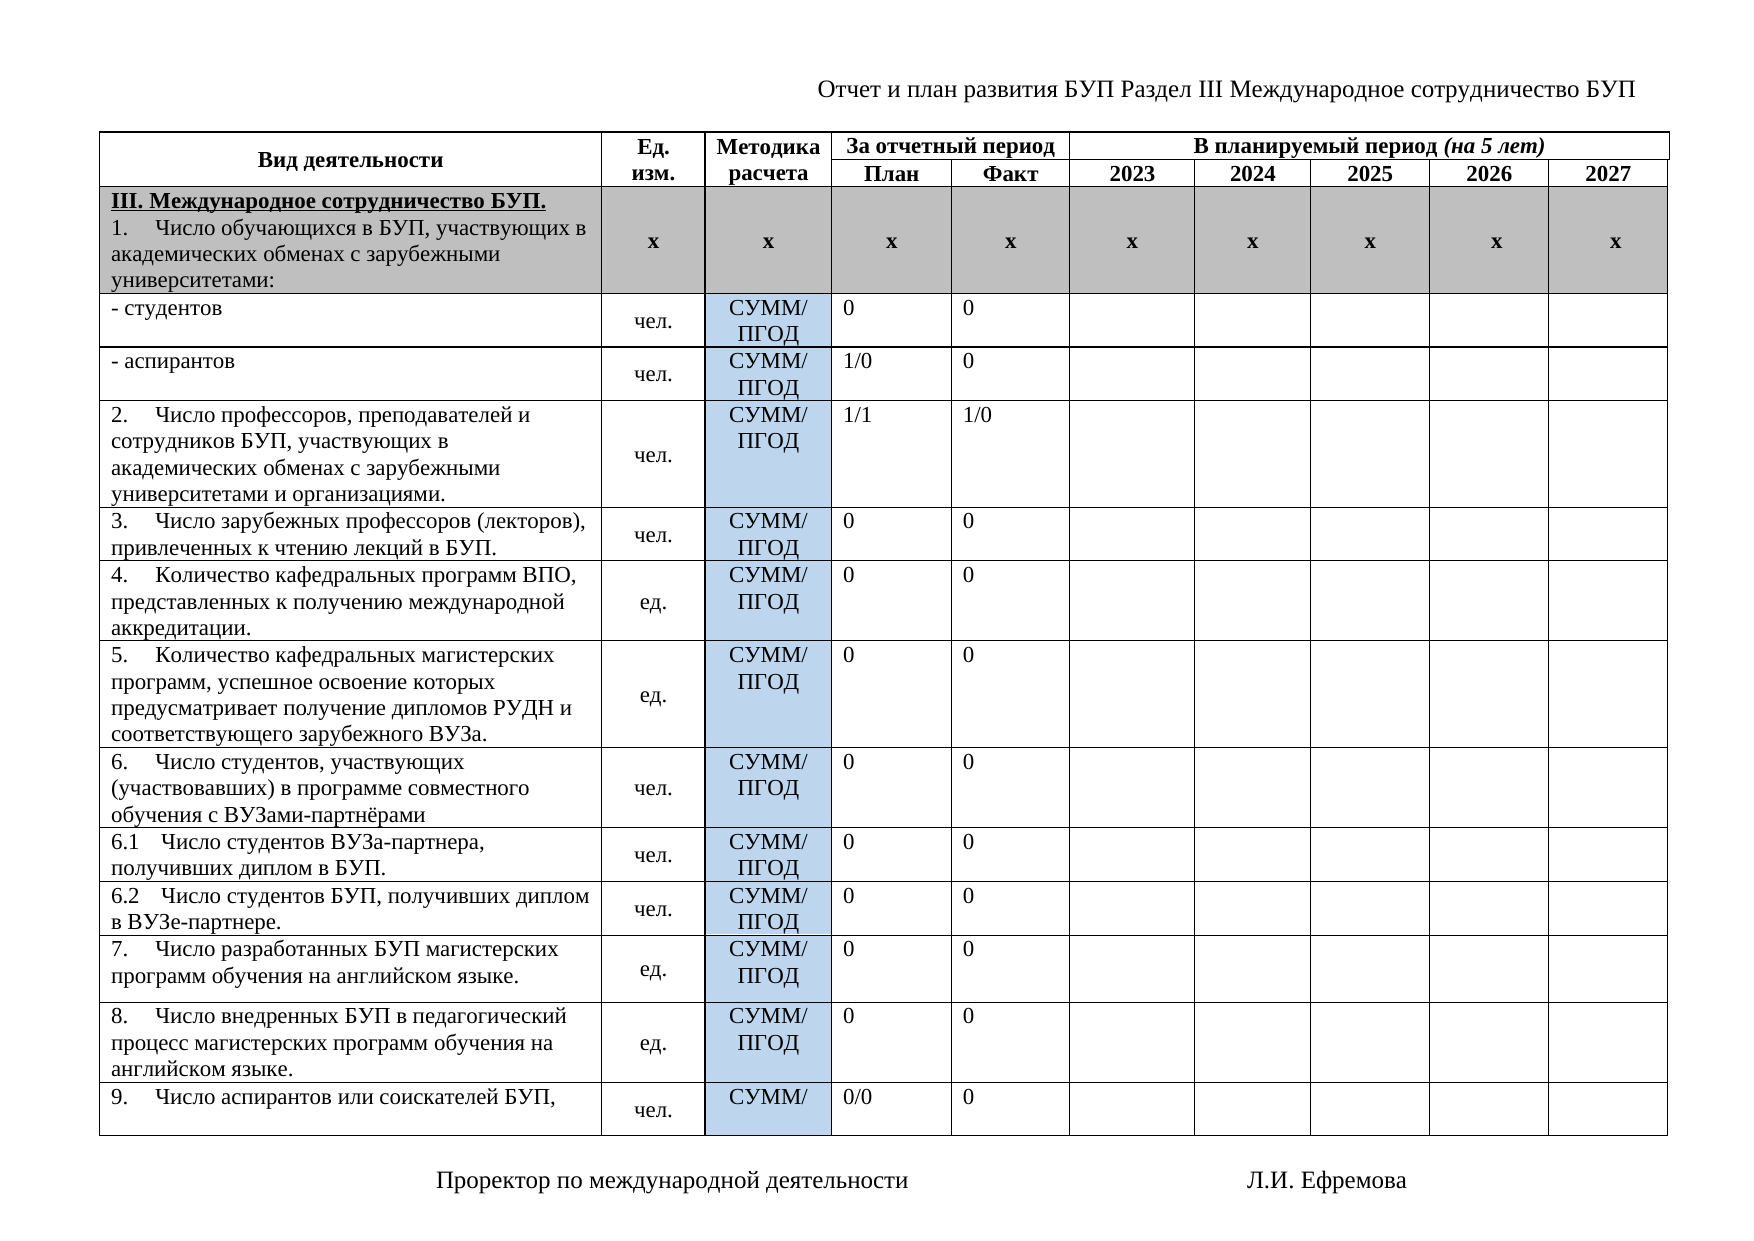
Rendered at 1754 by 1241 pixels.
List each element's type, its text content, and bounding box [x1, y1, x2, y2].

table_cell [1549, 1003, 1667, 1082]
table_cell 0 [952, 1003, 1069, 1082]
table_cell 0 [832, 936, 951, 1002]
table_cell х [1549, 187, 1667, 293]
table_cell [1070, 828, 1194, 881]
table_cell 1/0 [952, 401, 1069, 507]
table_cell 0 [832, 508, 951, 560]
table_cell ед. [602, 561, 704, 640]
table_cell ед. [602, 936, 704, 1002]
table_cell [1430, 641, 1548, 747]
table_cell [100, 1083, 601, 1135]
table_cell чел. [602, 508, 704, 560]
table_cell [1070, 1083, 1194, 1135]
table_cell чел. [602, 828, 704, 881]
table_cell чел. [602, 882, 704, 934]
table_cell [1430, 294, 1548, 346]
table_cell 2023 [1070, 160, 1194, 186]
table_cell [1549, 828, 1667, 881]
table_cell [1070, 936, 1194, 1002]
table_cell Факт [952, 160, 1069, 186]
table_cell х [706, 187, 831, 293]
table_cell чел. [602, 401, 704, 507]
table_cell [1195, 348, 1310, 400]
table_cell 0 [952, 828, 1069, 881]
table_cell 0 [832, 561, 951, 640]
table_cell ед. [602, 641, 704, 747]
table_cell [1070, 561, 1194, 640]
table_cell [1311, 1083, 1429, 1135]
table_cell [1195, 1003, 1310, 1082]
table_header Вид деятельности [100, 133, 601, 186]
table_cell [1195, 641, 1310, 747]
table_cell [1195, 401, 1310, 507]
table_cell [1070, 1003, 1194, 1082]
table_cell 0 [952, 748, 1069, 827]
table_cell СУММ/ ПГОД [706, 508, 831, 560]
table_cell [1070, 348, 1194, 400]
table_cell [1430, 882, 1548, 934]
table_cell 0 [952, 936, 1069, 1002]
table_cell Количество кафедральных программ ВПО, представленных к получению международной аккредитации. [100, 561, 601, 640]
table_cell 0 [952, 561, 1069, 640]
table_cell ед. [602, 1003, 704, 1082]
table_cell СУММ/ ПГОД [706, 936, 831, 1002]
table_cell [1549, 561, 1667, 640]
table_cell 1/0 [832, 348, 951, 400]
table_cell 2024 [1195, 160, 1310, 186]
table_cell СУММ/ ПГОД [706, 748, 831, 827]
table_cell [1430, 561, 1548, 640]
table_cell Число зарубежных профессоров (лекторов), привлеченных к чтению лекций в БУП. [100, 508, 601, 560]
table_cell [1430, 828, 1548, 881]
table_cell Число профессоров, преподавателей и сотрудников БУП, участвующих в академических обменах с зарубежными университетами и организациями. [100, 401, 601, 507]
table_cell - студентов [100, 294, 601, 346]
table_cell [1549, 348, 1667, 400]
table_cell СУММ/ ПГОД [706, 561, 831, 640]
table_cell - аспирантов [100, 348, 601, 400]
table_cell [1311, 1003, 1429, 1082]
table_cell [1311, 561, 1429, 640]
table_cell [1549, 1083, 1667, 1135]
table_cell [1311, 294, 1429, 346]
table_cell х [1430, 187, 1548, 293]
table_cell [1549, 508, 1667, 560]
table_cell СУММ/ ПГОД [706, 641, 831, 747]
table_cell чел. [602, 348, 704, 400]
table_cell 0 [832, 748, 951, 827]
table_cell 0 [952, 508, 1069, 560]
table_header Методика расчета [706, 133, 831, 186]
table_cell 2026 [1430, 160, 1548, 186]
table_header Ед. изм. [602, 133, 704, 186]
table_cell х [952, 187, 1069, 293]
table_cell 2025 [1311, 160, 1429, 186]
table_cell [1430, 1083, 1548, 1135]
table_cell [1311, 936, 1429, 1002]
table_cell [1430, 748, 1548, 827]
table_cell Количество кафедральных магистерских программ, успешное освоение которых предусматривает получение дипломов РУДН и соответствующего зарубежного ВУЗа. [100, 641, 601, 747]
table_cell План [832, 160, 951, 186]
table_cell III. Международное сотрудничество БУП. Число обучающихся в БУП, участвующих в академических обменах с зарубежными университетами: [100, 187, 601, 293]
table_cell 0/0 [832, 1083, 951, 1135]
table_header За отчетный период [832, 133, 1069, 159]
table_cell чел. [602, 294, 704, 346]
table_cell х [1195, 187, 1310, 293]
table_cell 0 [952, 1083, 1069, 1135]
table_cell [1195, 882, 1310, 934]
table_cell [1311, 882, 1429, 934]
table_cell [1070, 882, 1194, 934]
table_cell [1311, 748, 1429, 827]
table_cell х [832, 187, 951, 293]
table_cell [1070, 641, 1194, 747]
table_cell СУММ/ ПГОД [706, 1083, 831, 1135]
table_cell 0 [832, 1003, 951, 1082]
table_cell СУММ/ ПГОД [706, 401, 831, 507]
table_cell [1195, 561, 1310, 640]
table_cell 0 [832, 828, 951, 881]
table_cell 0 [952, 348, 1069, 400]
table_cell 0 [832, 294, 951, 346]
table_cell [1195, 294, 1310, 346]
table_header В планируемый период (на 5 лет) [1070, 133, 1669, 159]
table_cell х [1070, 187, 1194, 293]
table_cell [1549, 882, 1667, 934]
table_cell [1430, 348, 1548, 400]
table_cell СУММ/ ПГОД [706, 294, 831, 346]
table_cell СУММ/ ПГОД [706, 882, 831, 934]
table_cell [1430, 1003, 1548, 1082]
table_cell [1549, 748, 1667, 827]
table_cell 0 [952, 294, 1069, 346]
table_cell [1430, 508, 1548, 560]
table_cell [1430, 936, 1548, 1002]
table_cell СУММ/ ПГОД [706, 828, 831, 881]
table_cell [1195, 828, 1310, 881]
table_cell [1195, 748, 1310, 827]
table_cell х [602, 187, 704, 293]
table_cell [1311, 641, 1429, 747]
table_cell [1070, 748, 1194, 827]
table_cell [1070, 294, 1194, 346]
table_cell [1549, 641, 1667, 747]
table_cell 0 [832, 641, 951, 747]
table_cell [1430, 401, 1548, 507]
table_cell Число внедренных БУП в педагогический процесс магистерских программ обучения на английском языке. [100, 1003, 601, 1082]
table_cell [1195, 936, 1310, 1002]
table_cell [1311, 508, 1429, 560]
table_cell [1549, 294, 1667, 346]
table_cell 0 [832, 882, 951, 934]
table_cell СУММ/ ПГОД [706, 1003, 831, 1082]
table_cell [1195, 1083, 1310, 1135]
table_cell 1/1 [832, 401, 951, 507]
table_cell Число студентов, участвующих (участвовавших) в программе совместного обучения с ВУЗами-партнёрами [100, 748, 601, 827]
table_cell [1195, 508, 1310, 560]
table_cell 2027 [1549, 160, 1667, 186]
table_cell [1070, 508, 1194, 560]
table_cell х [1311, 187, 1429, 293]
table_cell Число студентов БУП, получивших диплом в ВУЗе-партнере. [100, 882, 601, 934]
table_cell СУММ/ ПГОД [706, 348, 831, 400]
table_cell [1549, 401, 1667, 507]
table_cell [1549, 936, 1667, 1002]
table_cell [1311, 348, 1429, 400]
table_cell Число разработанных БУП магистерских программ обучения на английском языке. [100, 936, 601, 1002]
table_cell Число студентов ВУЗа-партнера, получивших диплом в БУП. [100, 828, 601, 881]
table_cell [1311, 401, 1429, 507]
table_cell [1311, 828, 1429, 881]
table_cell чел. [602, 1083, 704, 1135]
table_cell [1070, 401, 1194, 507]
table_cell 0 [952, 641, 1069, 747]
table_cell 0 [952, 882, 1069, 934]
table_cell чел. [602, 748, 704, 827]
